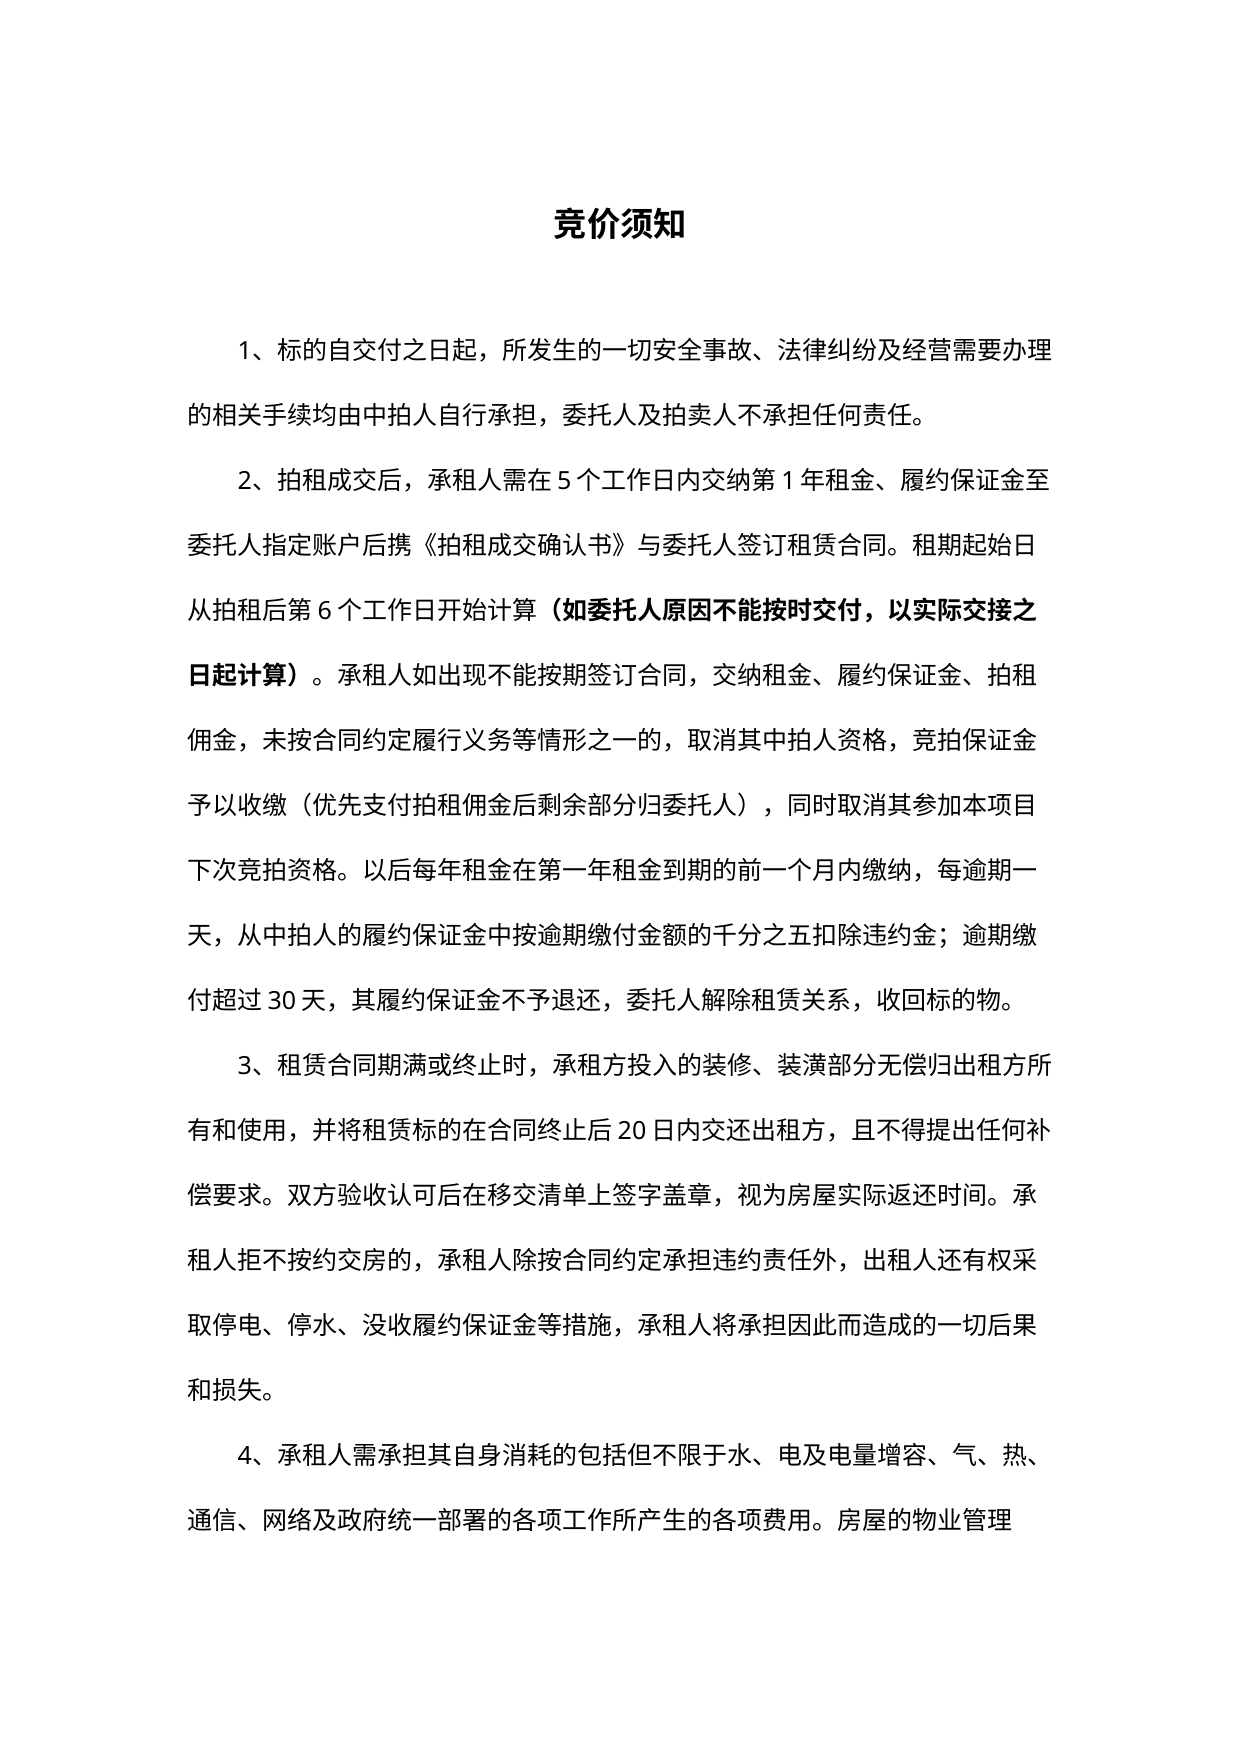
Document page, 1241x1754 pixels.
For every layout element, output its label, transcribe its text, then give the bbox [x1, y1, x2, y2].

list 拍租成交后，承租人需在5个工作日内交纳第1年租金、履约保证金至委托人指定账户后携《拍租成交确认书》与委托人签订租赁合同。租期起始日从拍租后第6个工作日开始计算（如委托人原因不能按时交付，以实际交接之日起计算）。承租人如出现不能按期签订合同，交纳租金、履约保证金、拍租佣金，未按合同约定履行义务等情形之一的，取消其中拍人资格，竞拍保证金予以收缴（优先支付拍租佣金后剩余部分归委托人），同时取消其参加本项目下次竞拍资格。以后每年租金在第一年租金到期的前一个月内缴纳，每逾期一天，从中拍人的履约保证金中按逾期缴付金额的千分之五扣除违约金；逾期缴付超过30天，其履约保证金不予退还，委托人解除租赁关系，收回标的物。 [187, 446, 1053, 1031]
list 标的自交付之日起，所发生的一切安全事故、法律纠纷及经营需要办理的相关手续均由中拍人自行承担，委托人及拍卖人不承担任何责任。 [187, 316, 1053, 446]
list 租赁合同期满或终止时，承租方投入的装修、装潢部分无偿归出租方所有和使用，并将租赁标的在合同终止后20日内交还出租方，且不得提出任何补偿要求。双方验收认可后在移交清单上签字盖章，视为房屋实际返还时间。承租人拒不按约交房的，承租人除按合同约定承担违约责任外，出租人还有权采取停电、停水、没收履约保证金等措施，承租人将承担因此而造成的一切后果和损失。 [187, 1031, 1053, 1421]
subtitle 竞价须知 [187, 189, 1053, 254]
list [187, 1421, 1053, 1551]
